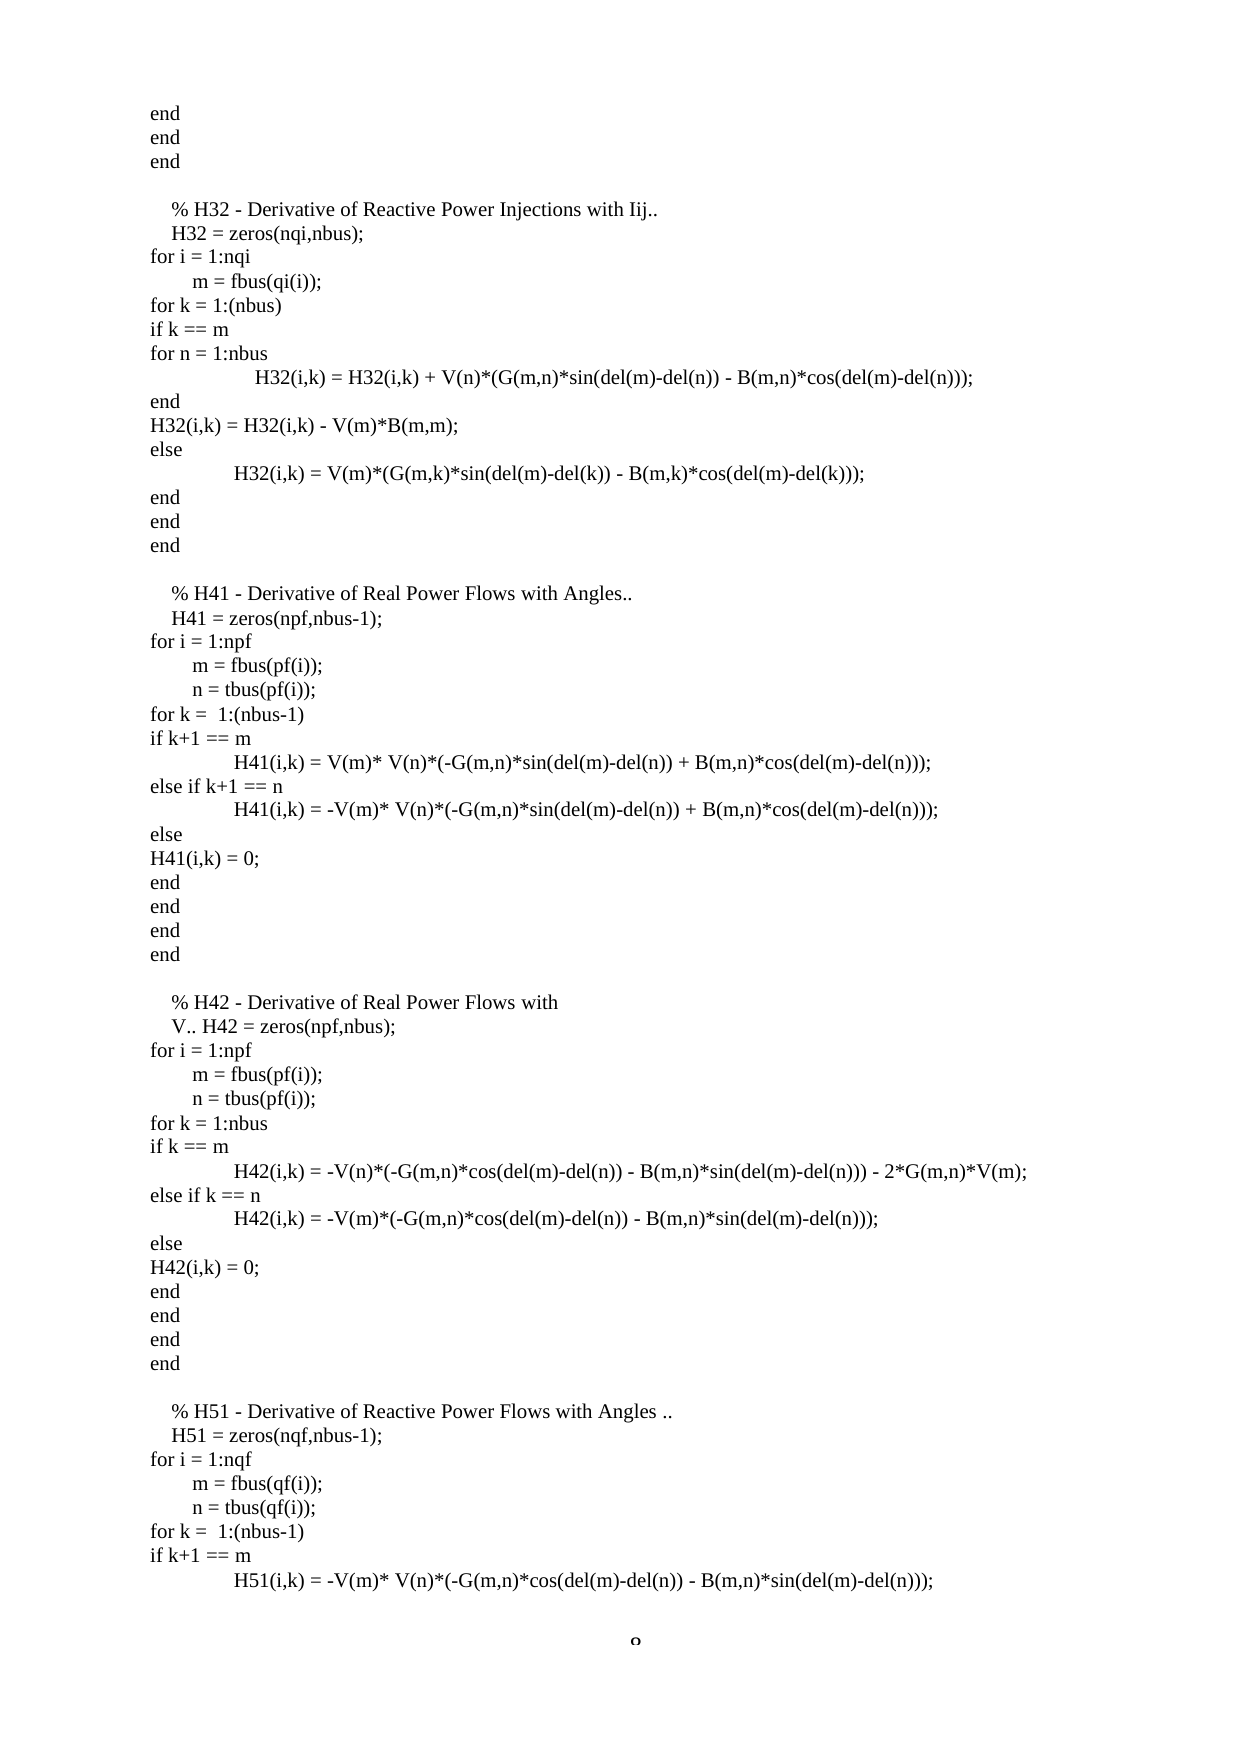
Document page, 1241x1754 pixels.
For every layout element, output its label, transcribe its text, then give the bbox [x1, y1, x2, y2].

text n = tbus(pf(i)); for k = 1:nbus [150, 1086, 318, 1134]
text H42(i,k) = -V(n)*(-G(m,n)*cos(del(m)-del(n)) - B(m,n)*sin(del(m)-del(n))) - 2*G(m,n)*V(m); else if k == n [150, 1159, 1029, 1207]
text m = fbus(qf(i)); [192, 1471, 1190, 1495]
text n = tbus(qf(i)); for k = 1:(nbus-1) if k+1 == m [150, 1495, 317, 1567]
text n = tbus(pf(i)); for k = 1:(nbus-1) if k+1 == m [150, 677, 317, 749]
text H41(i,k) = 0; [150, 846, 1190, 870]
text H51(i,k) = -V(m)* V(n)*(-G(m,n)*cos(del(m)-del(n)) - B(m,n)*sin(del(m)-del(n))); [233, 1567, 1190, 1592]
text if k == m [150, 317, 1190, 341]
text end end end end [150, 1279, 180, 1375]
text H32(i,k) = H32(i,k) - V(m)*B(m,m); [150, 413, 1190, 437]
text for n = 1:nbus [150, 341, 1190, 365]
text end end end [150, 101, 180, 173]
text else [150, 1231, 1190, 1254]
text for i = 1:npf [150, 629, 1190, 653]
text end [150, 389, 1190, 413]
text % H51 - Derivative of Reactive Power Flows with Angles .. H51 = zeros(nqf,nbus-1); [171, 1399, 688, 1447]
text else [150, 437, 1190, 461]
text for i = 1:nqi [150, 245, 1190, 269]
text H42(i,k) = 0; [150, 1255, 1190, 1279]
text for i = 1:npf [150, 1038, 1190, 1062]
text m = fbus(pf(i)); [192, 653, 1190, 677]
text else [150, 822, 1190, 846]
text m = fbus(qi(i)); for k = 1:(nbus) [150, 269, 323, 317]
text H32(i,k) = V(m)*(G(m,k)*sin(del(m)-del(k)) - B(m,k)*cos(del(m)-del(k))); [233, 461, 1190, 485]
text H41(i,k) = V(m)* V(n)*(-G(m,n)*sin(del(m)-del(n)) + B(m,n)*cos(del(m)-del(n))); else if k+1 == n [150, 750, 933, 798]
text H41(i,k) = -V(m)* V(n)*(-G(m,n)*sin(del(m)-del(n)) + B(m,n)*cos(del(m)-del(n))); [233, 798, 1190, 822]
text % H42 - Derivative of Real Power Flows with V.. H42 = zeros(npf,nbus); [171, 990, 588, 1038]
text H32(i,k) = H32(i,k) + V(n)*(G(m,n)*sin(del(m)-del(n)) - B(m,n)*cos(del(m)-del(n))); [254, 365, 1190, 389]
text H42(i,k) = -V(m)*(-G(m,n)*cos(del(m)-del(n)) - B(m,n)*sin(del(m)-del(n))); [233, 1207, 1190, 1231]
text if k == m [150, 1134, 1190, 1158]
text for i = 1:nqf [150, 1447, 1190, 1471]
text m = fbus(pf(i)); [192, 1062, 1190, 1086]
text end end end end [150, 870, 180, 966]
text % H41 - Derivative of Real Power Flows with Angles.. H41 = zeros(npf,nbus-1); [171, 581, 650, 629]
text end end end [150, 485, 180, 557]
text % H32 - Derivative of Reactive Power Injections with Iij.. H32 = zeros(nqi,nbus); [171, 197, 688, 245]
